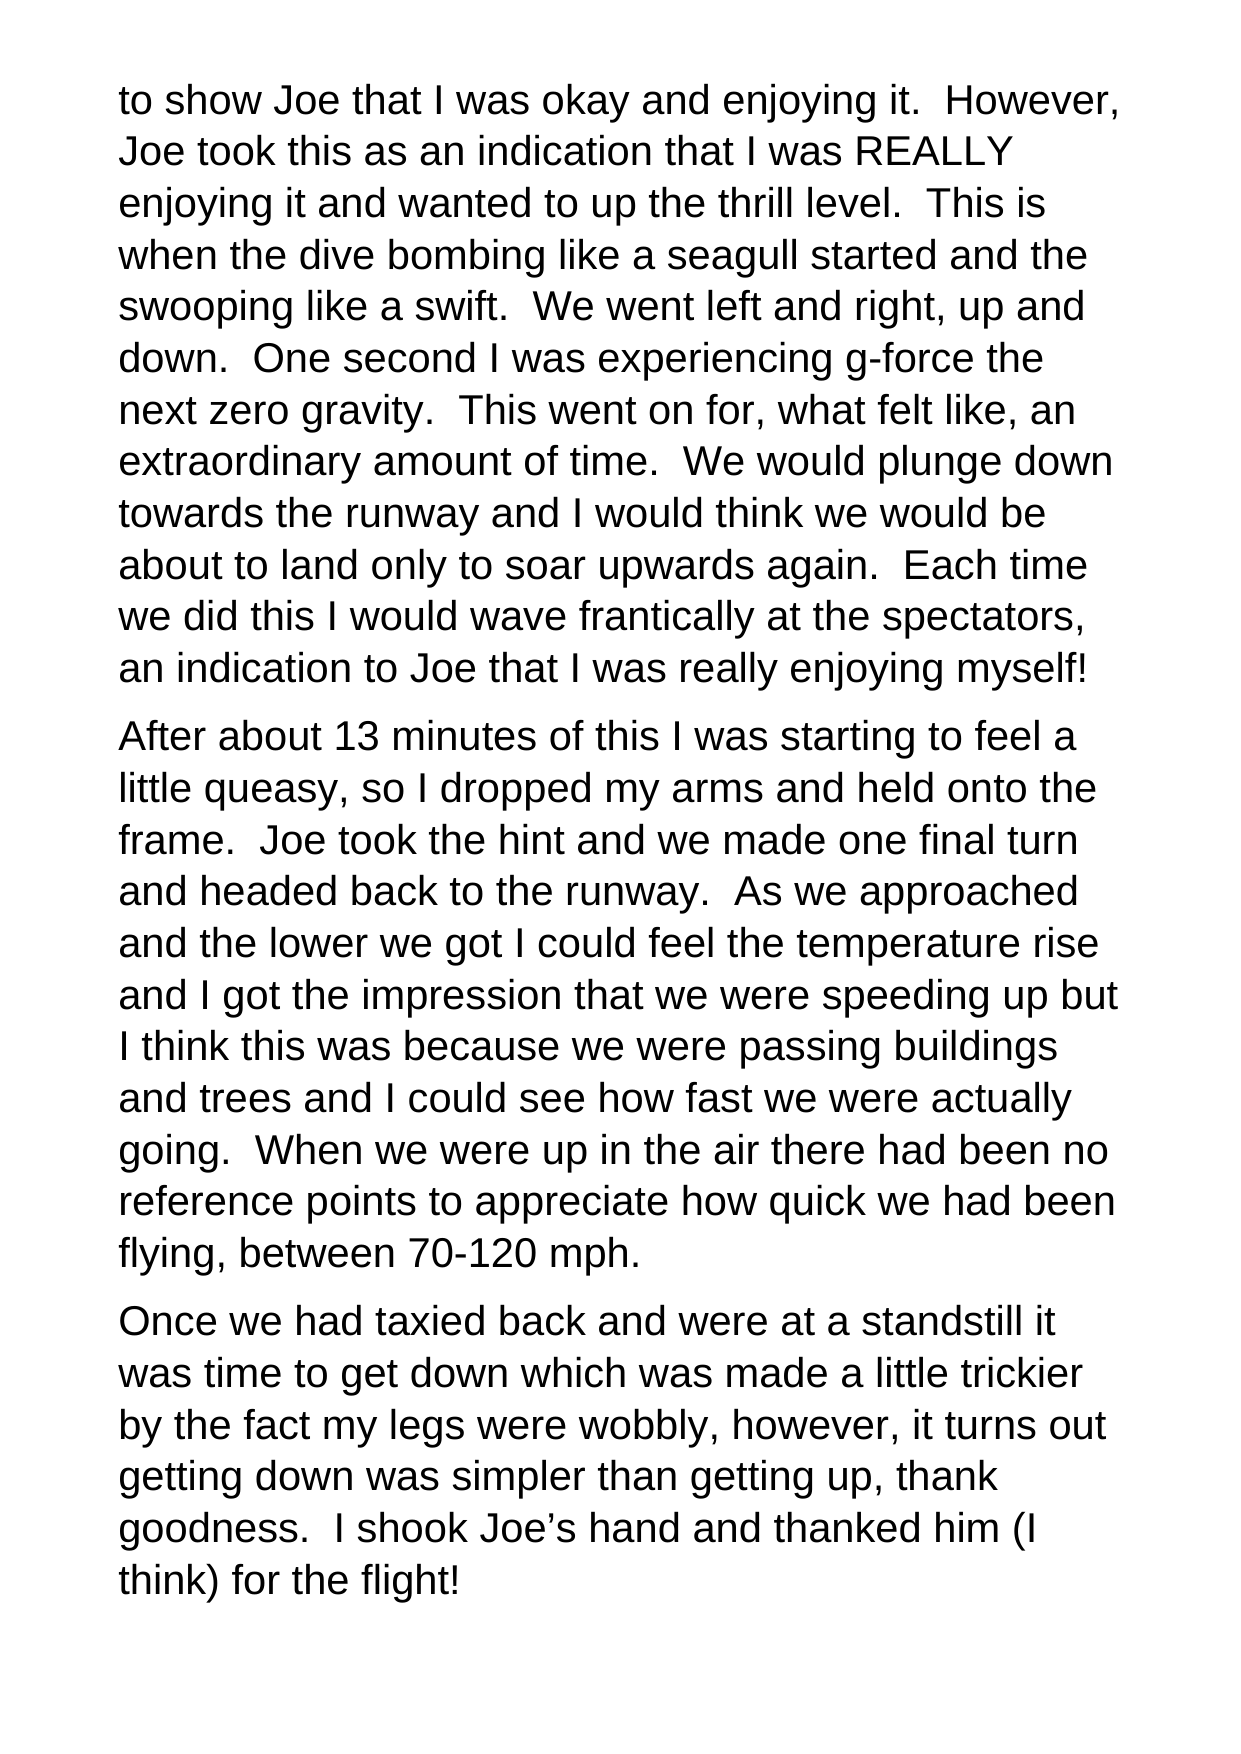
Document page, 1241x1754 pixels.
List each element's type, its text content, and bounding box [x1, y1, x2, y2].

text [118, 75, 1122, 691]
text Once we had taxied back and were at a standstill it was time to get down which was made a little trickier by the fact my legs were wobbly, however, it turns out getting down was simpler than getting up, thank goodness. I shook Joe’s hand and thanked him (I think) for the flight! [118, 1297, 1122, 1603]
text After about 13 minutes of this I was starting to feel a little queasy, so I dropped my arms and held onto the frame. Joe took the hint and we made one final turn and headed back to the runway. As we approached and the lower we got I could feel the temperature rise and I got the impression that we were speeding up but I think this was because we were passing buildings and trees and I could see how fast we were actually going. When we were up in the air there had been no reference points to appreciate how quick we had been flying, between 70-120 mph. [118, 712, 1122, 1276]
